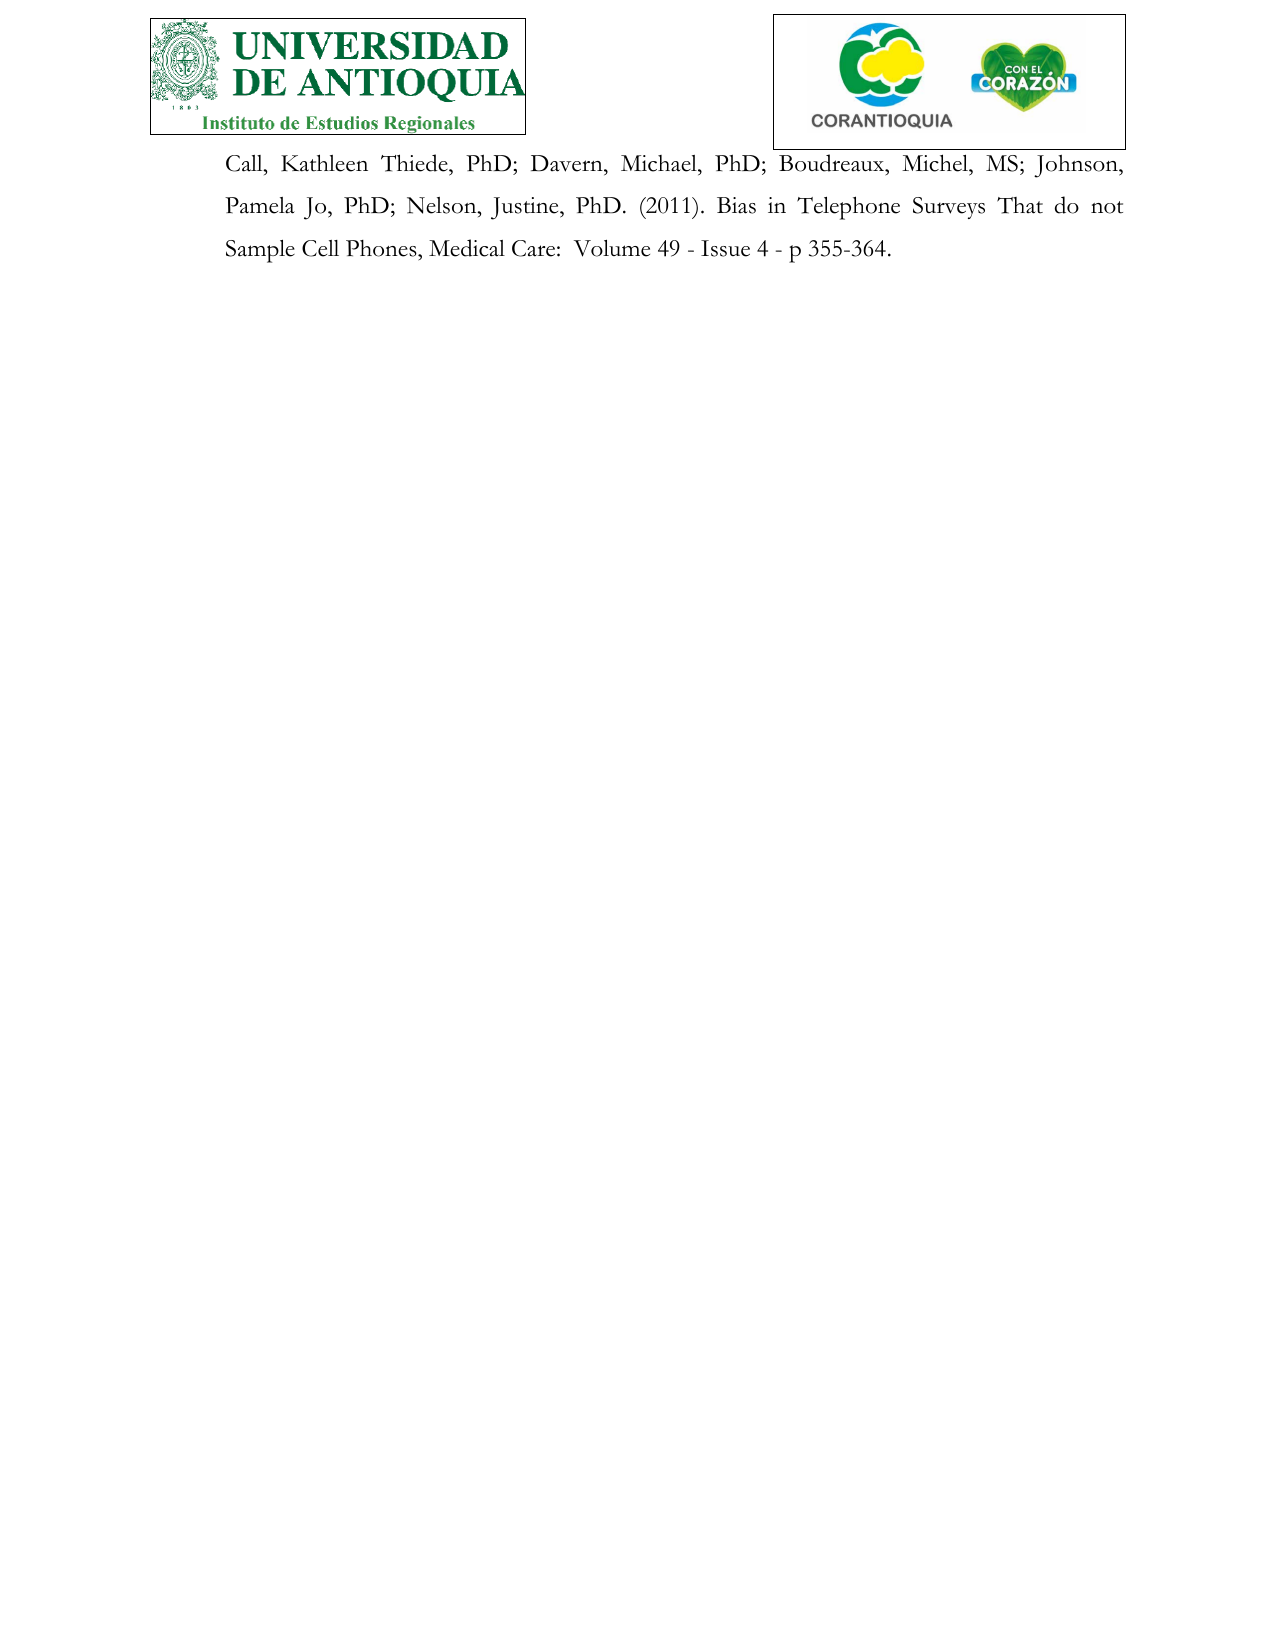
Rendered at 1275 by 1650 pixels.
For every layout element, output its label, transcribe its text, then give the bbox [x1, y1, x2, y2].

picture [774, 15, 1125, 149]
picture [151, 19, 525, 134]
text Call, Kathleen Thiede, PhD; Davern, Michael, PhD; Boudreaux, Michel, MS; Johnson, Pamela Jo, PhD; Nelson, Justine, PhD. (2011). Bias in Telephone Surveys That do not Sample Cell Phones, Medical Care: Volume 49 - Issue 4 - p 355-364. [225, 150, 1125, 262]
